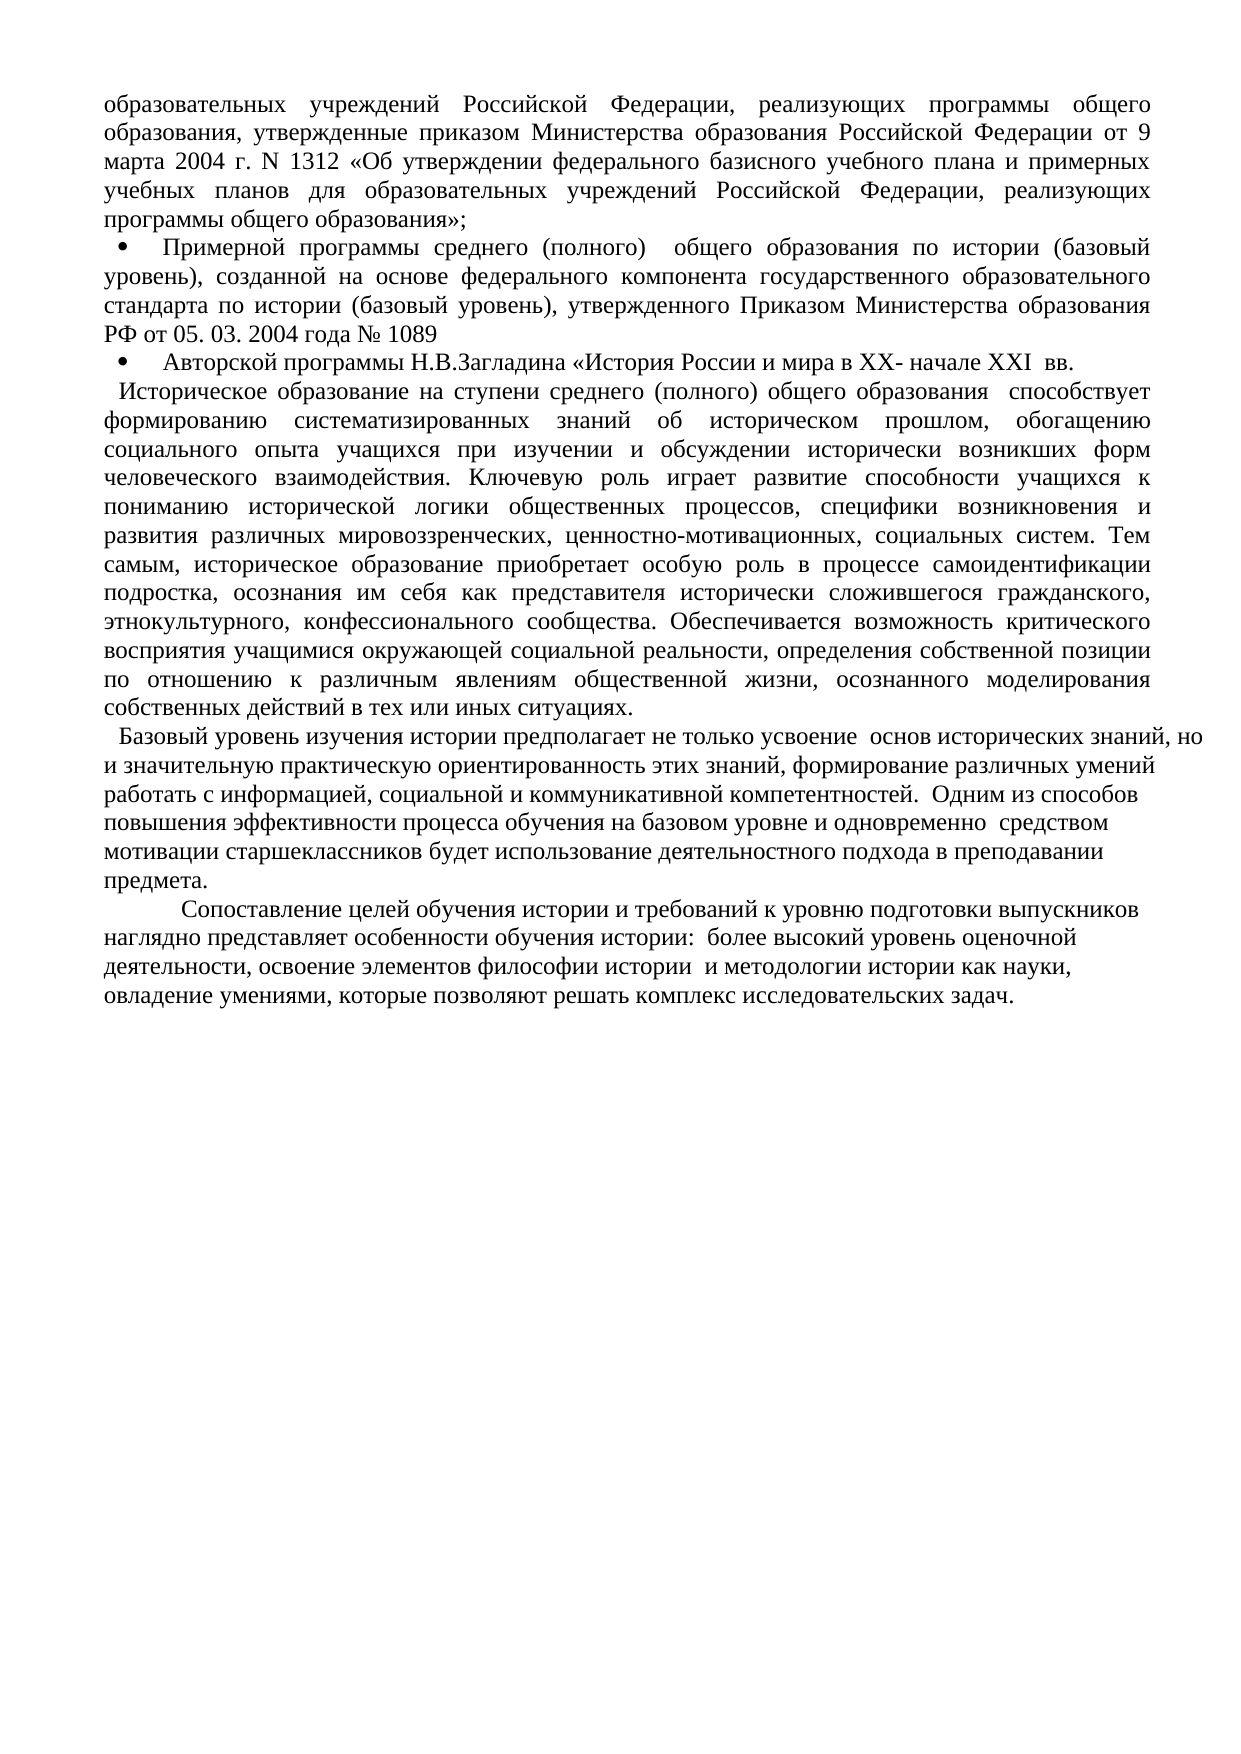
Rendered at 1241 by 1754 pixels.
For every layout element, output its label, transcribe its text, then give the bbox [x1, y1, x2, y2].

text Сопоставление целей обучения истории и требований к уровню подготовки выпускников наглядно представляет особенности обучения истории: более высокий уровень оценочной деятельности, освоение элементов философии истории и методологии истории как науки, овладение умениями, которые позволяют решать комплекс исследовательских задач. [103, 894, 1152, 1009]
text Историческое образование на ступени среднего (полного) общего образования способствует формированию систематизированных знаний об историческом прошлом, обогащению социального опыта учащихся при изучении и обсуждении исторически возникших форм человеческого взаимодействия. Ключевую роль играет развитие способности учащихся к пониманию исторической логики общественных процессов, специфики возникновения и развития различных мировоззренческих, ценностно-мотивационных, социальных систем. Тем самым, историческое образование приобретает особую роль в процессе самоидентификации подростка, осознания им себя как представителя исторически сложившегося гражданского, этнокультурного, конфессионального сообщества. Обеспечивается возможность критического восприятия учащимися окружающей социальной реальности, определения собственной позиции по отношению к различным явлениям общественной жизни, осознанного моделирования собственных действий в тех или иных ситуациях. [103, 376, 1152, 721]
list Примерной программы среднего (полного) общего образования по истории (базовый уровень), созданной на основе федерального компонента государственного образовательного стандарта по истории (базовый уровень), утвержденного Приказом Министерства образования РФ от 05. 03. 2004 года № 1089 [103, 232, 1152, 347]
text Базовый уровень изучения истории предполагает не только усвоение основ исторических знаний, но и значительную практическую ориентированность этих знаний, формирование различных умений работать с информацией, социальной и коммуникативной компетентностей. Одним из способов повышения эффективности процесса обучения на базовом уровне и одновременно средством мотивации старшеклассников будет использование деятельностного подхода в преподавании предмета. [103, 721, 1208, 894]
list Авторской программы Н.В.Загладина «История России и мира в XX- начале XXI вв. [103, 347, 1152, 376]
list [103, 89, 1152, 232]
